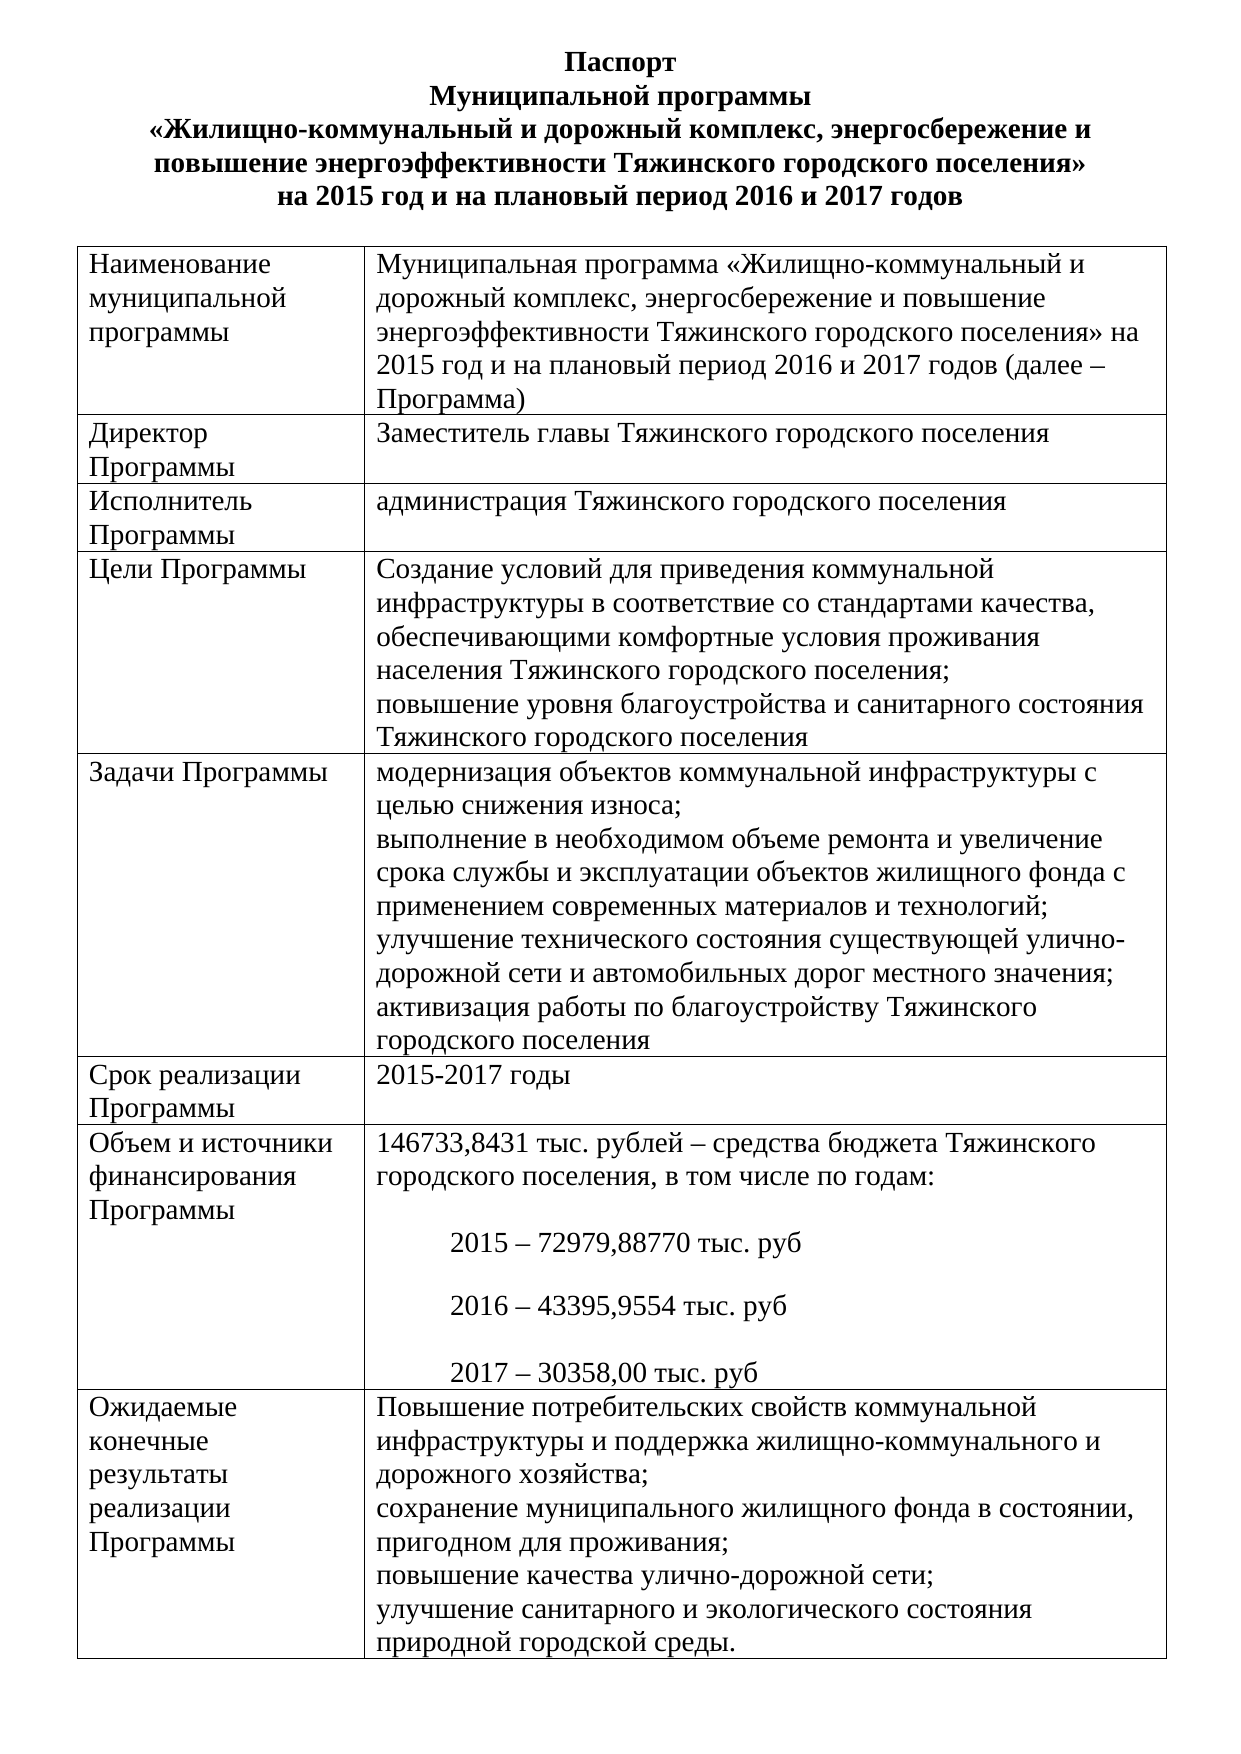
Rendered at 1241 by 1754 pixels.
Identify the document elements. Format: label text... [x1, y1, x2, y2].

table_header Наименование муниципальной программы [78, 247, 364, 414]
text на 2015 год и на плановый период 2016 и 2017 годов [89, 178, 1152, 212]
table_cell Срок реализации Программы [78, 1057, 364, 1124]
table_cell 146733,8431 тыс. рублей – средства бюджета Тяжинского городского поселения, в том числе по годам: 2015 – 72979,88770 тыс. руб 2016 – 43395,9554 тыс. руб 2017 – 30358,00 тыс. руб [365, 1125, 1166, 1388]
table_cell 2015-2017 годы [365, 1057, 1166, 1124]
table_cell администрация Тяжинского городского поселения [365, 484, 1166, 551]
table_cell Объем и источники финансирования Программы [78, 1125, 364, 1388]
text «Жилищно-коммунальный и дорожный комплекс, энергосбережение и повышение энергоэффективности Тяжинского городского поселения» [89, 111, 1152, 178]
table_header Муниципальная программа «Жилищно-коммунальный и дорожный комплекс, энергосбережение и повышение энергоэффективности Тяжинского городского поселения» на 2015 год и на плановый период 2016 и 2017 годов (далее – Программа) [365, 247, 1166, 414]
table_cell Создание условий для приведения коммунальной инфраструктуры в соответствие со стандартами качества, обеспечивающими комфортные условия проживания населения Тяжинского городского поселения; повышение уровня благоустройства и санитарного состояния Тяжинского городского поселения [365, 552, 1166, 753]
table_cell Директор Программы [78, 415, 364, 482]
table_cell Исполнитель Программы [78, 484, 364, 551]
table_cell Цели Программы [78, 552, 364, 753]
table_cell модернизация объектов коммунальной инфраструктуры с целью снижения износа; выполнение в необходимом объеме ремонта и увеличение срока службы и эксплуатации объектов жилищного фонда с применением современных материалов и технологий; улучшение технического состояния существующей улично-дорожной сети и автомобильных дорог местного значения; активизация работы по благоустройству Тяжинского городского поселения [365, 754, 1166, 1056]
table_cell Заместитель главы Тяжинского городского поселения [365, 415, 1166, 482]
table_cell Ожидаемые конечные результаты реализации Программы [78, 1390, 364, 1658]
text Муниципальной программы [89, 78, 1152, 111]
text Паспорт [89, 44, 1152, 78]
table_cell Повышение потребительских свойств коммунальной инфраструктуры и поддержка жилищно-коммунального и дорожного хозяйства; сохранение муниципального жилищного фонда в состоянии, пригодном для проживания; повышение качества улично-дорожной сети; улучшение санитарного и экологического состояния природной городской среды. [365, 1390, 1166, 1658]
table_cell Задачи Программы [78, 754, 364, 1056]
